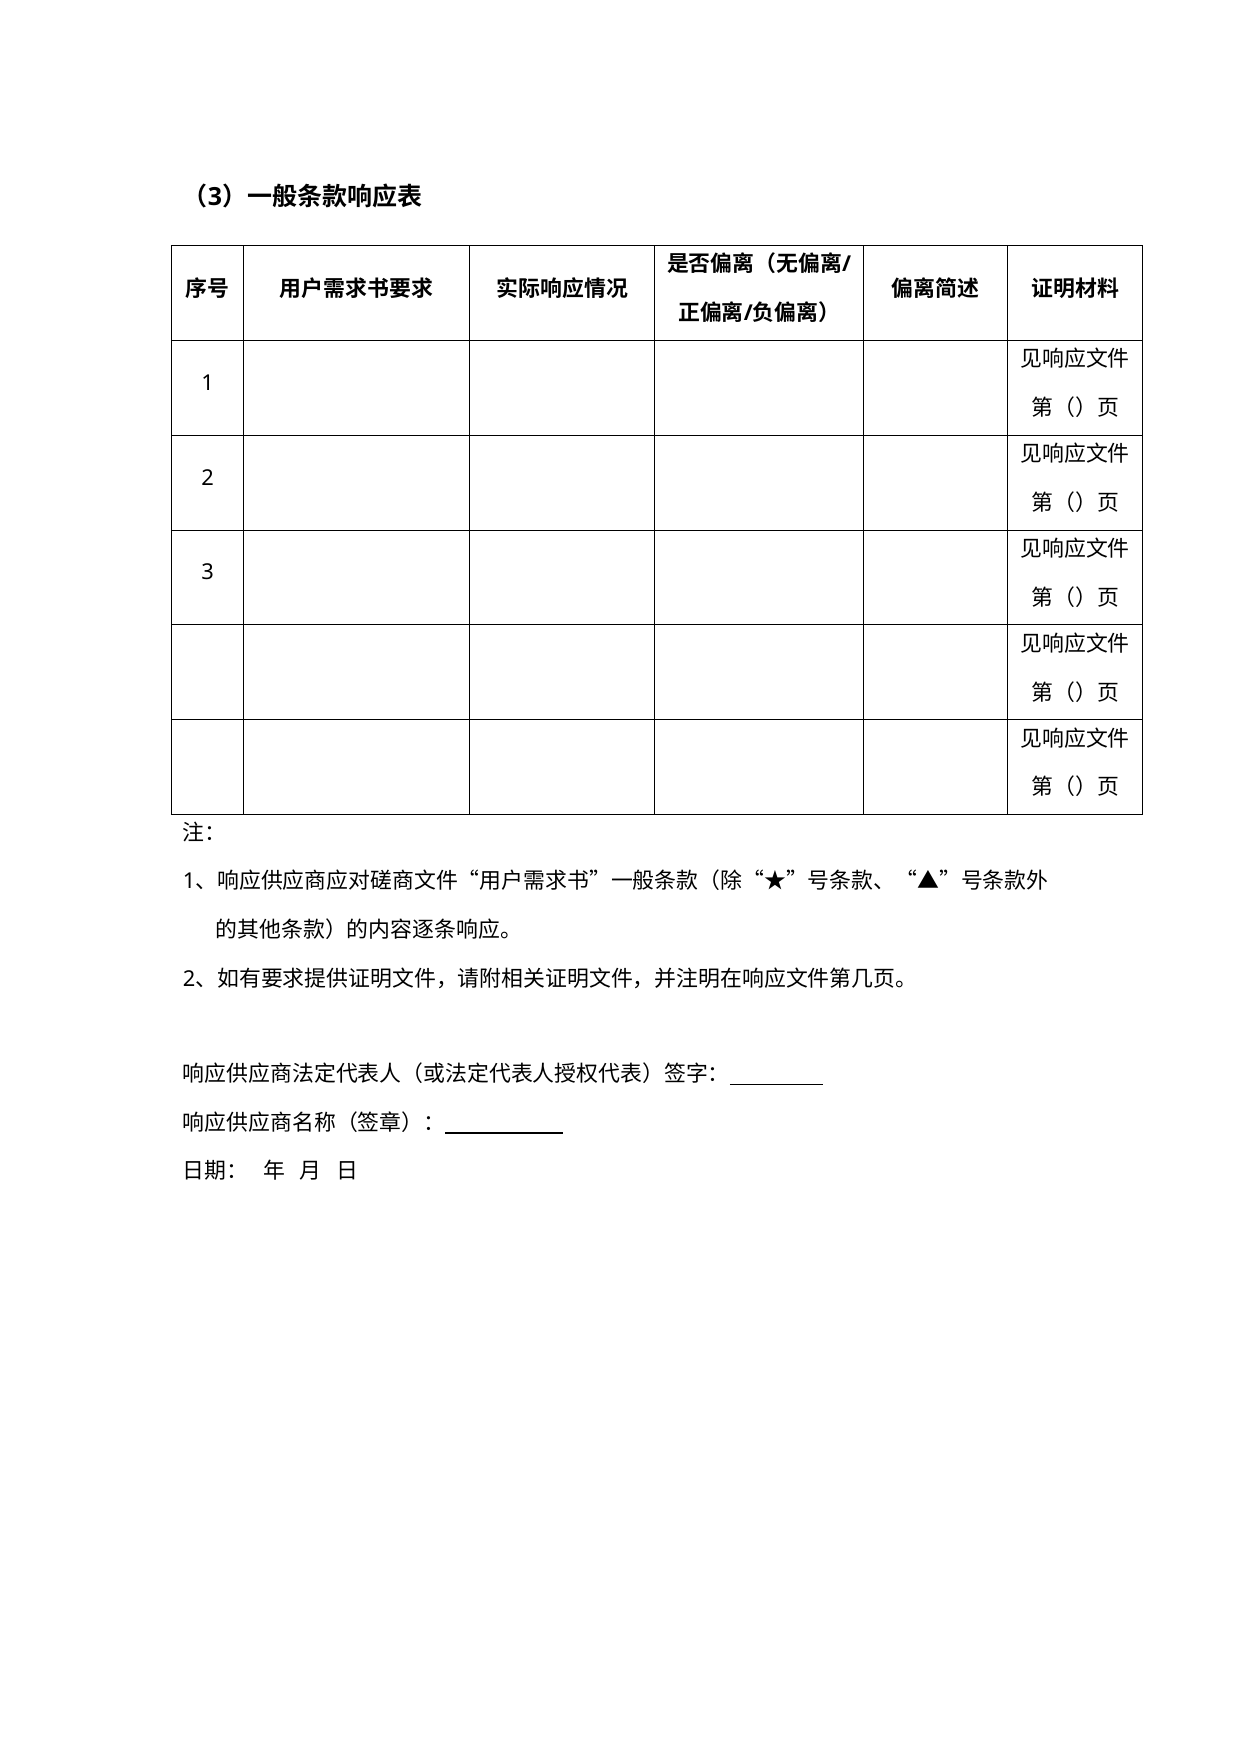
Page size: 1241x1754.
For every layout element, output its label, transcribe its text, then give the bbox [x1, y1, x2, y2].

table_cell [864, 625, 1007, 719]
table_cell [470, 436, 654, 529]
table_cell 见响应文件第（）页 [1008, 720, 1142, 814]
table_header 偏离简述 [864, 246, 1007, 340]
table_cell [655, 341, 863, 435]
table_header 证明材料 [1008, 246, 1142, 340]
table_cell [470, 625, 654, 719]
table_cell [655, 436, 863, 529]
table_cell [244, 341, 469, 435]
table_cell 2 [172, 436, 243, 529]
text 2、如有要求提供证明文件，请附相关证明文件，并注明在响应文件第几页。 [183, 960, 1058, 993]
table_cell 见响应文件第（）页 [1008, 436, 1142, 529]
table_cell [172, 625, 243, 719]
text 注： [183, 815, 1058, 847]
text 响应供应商名称（签章）： [183, 1104, 1058, 1137]
table_cell 1 [172, 341, 243, 435]
table_cell 见响应文件第（）页 [1008, 531, 1142, 624]
table_cell [655, 531, 863, 624]
table_header 是否偏离（无偏离/正偏离/负偏离） [655, 246, 863, 340]
text 响应供应商法定代表人（或法定代表人授权代表）签字： [183, 1056, 1058, 1088]
table_cell [655, 625, 863, 719]
table_cell 3 [172, 531, 243, 624]
table_cell [244, 625, 469, 719]
text 日期： 年 月 日 [183, 1153, 1058, 1185]
table_cell [655, 720, 863, 814]
table_cell [244, 436, 469, 529]
table_cell [244, 531, 469, 624]
table_cell [470, 531, 654, 624]
table_header 用户需求书要求 [244, 246, 469, 340]
text 1、响应供应商应对磋商文件“用户需求书”一般条款（除“★”号条款、“▲”号条款外的其他条款）的内容逐条响应。 [183, 863, 1058, 944]
text （3）一般条款响应表 [183, 162, 1058, 227]
table_header 序号 [172, 246, 243, 340]
table_cell [864, 341, 1007, 435]
table_cell [244, 720, 469, 814]
table_cell [470, 341, 654, 435]
table_cell 见响应文件第（）页 [1008, 341, 1142, 435]
table_cell [864, 720, 1007, 814]
table_cell [864, 436, 1007, 529]
table_cell 见响应文件第（）页 [1008, 625, 1142, 719]
table_cell [172, 720, 243, 814]
table_cell [470, 720, 654, 814]
table_cell [864, 531, 1007, 624]
table_header 实际响应情况 [470, 246, 654, 340]
